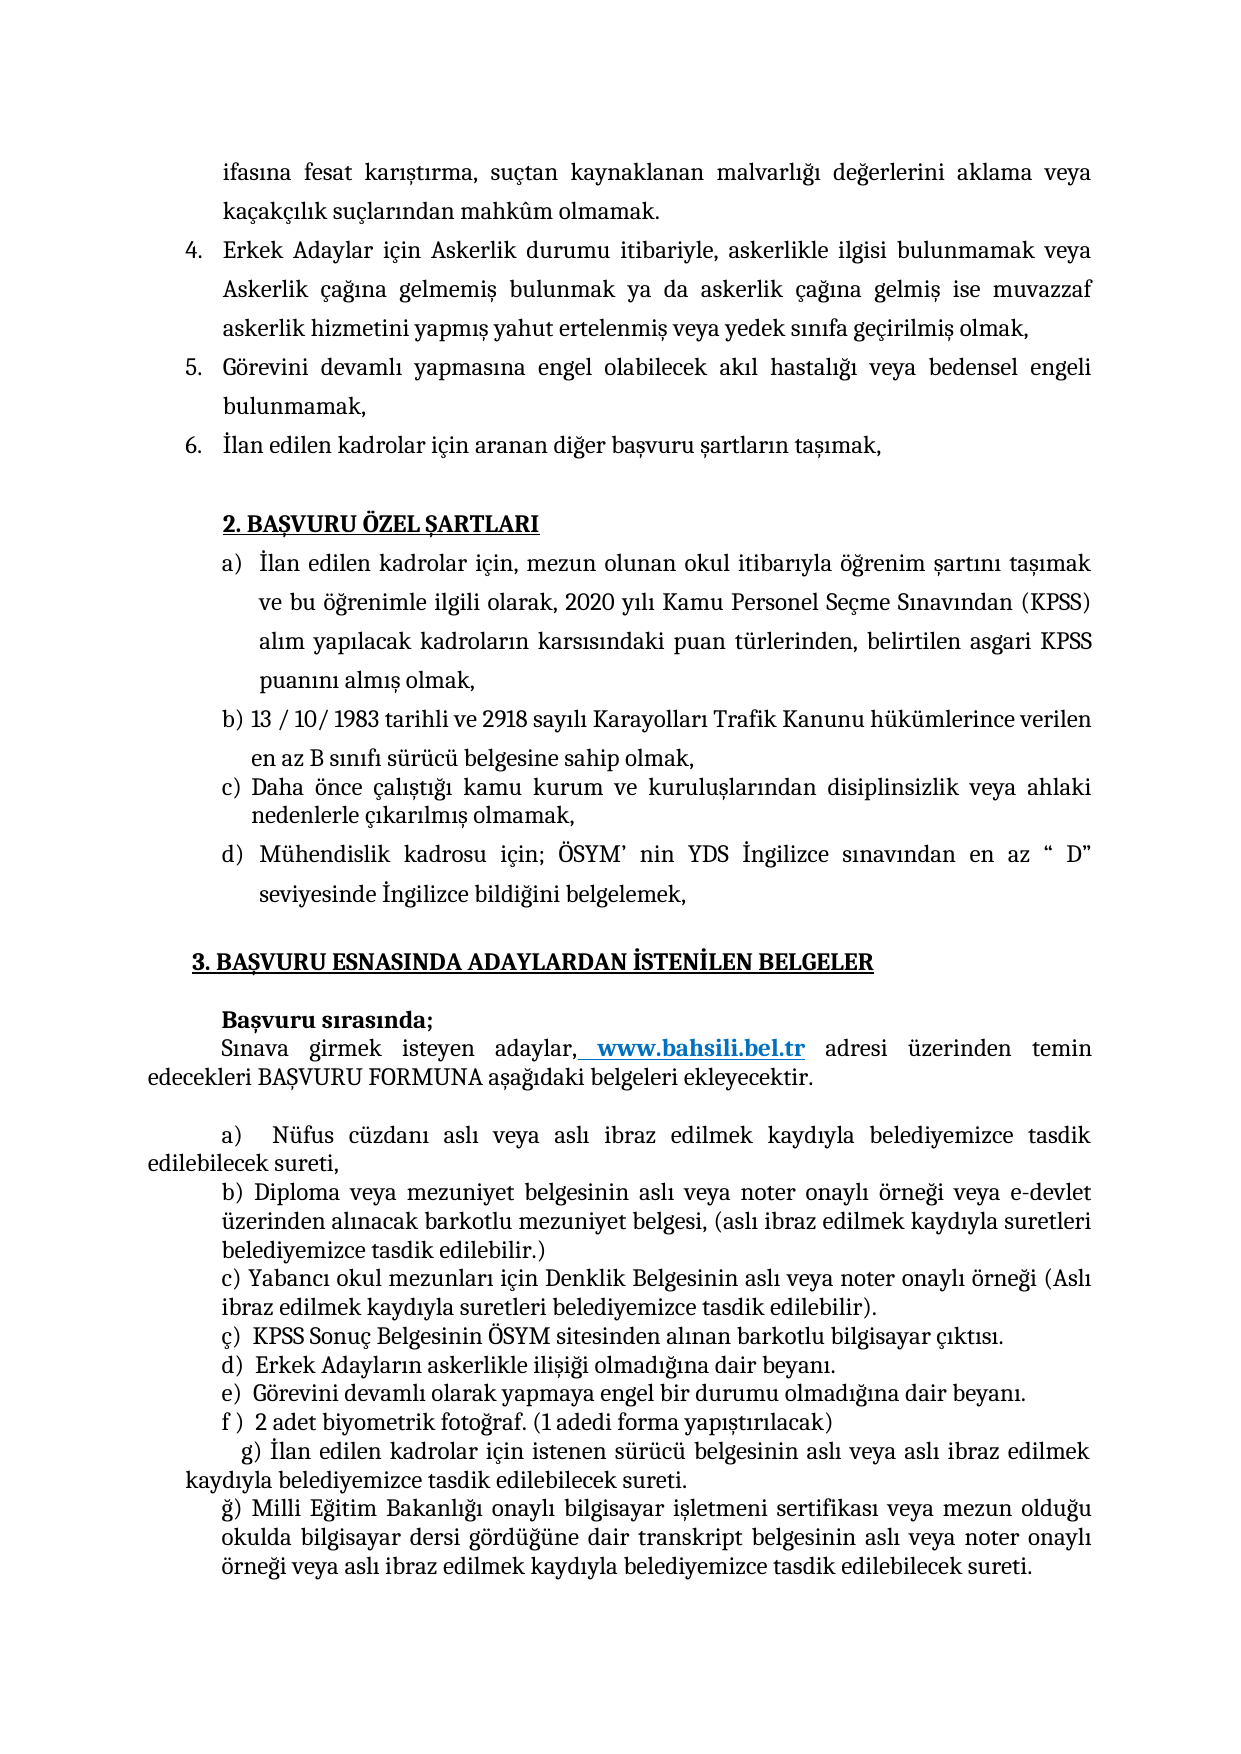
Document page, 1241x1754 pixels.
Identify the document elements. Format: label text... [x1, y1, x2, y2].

text g) İlan edilen kadrolar için istenen sürücü belgesinin aslı veya aslı ibraz edilmek kaydıyla belediyemizce tasdik edilebilecek sureti. [185, 1437, 1093, 1494]
list Erkek Adaylar için Askerlik durumu itibariyle, askerlikle ilgisi bulunmamak veya Askerlik çağına gelmemiş bulunmak ya da askerlik çağına gelmiş ise muvazzaf askerlik hizmetini yapmış yahut ertelenmiş veya yedek sınıfa geçirilmiş olmak, [185, 226, 1093, 343]
text c) Yabancı okul mezunları için Denklik Belgesinin aslı veya noter onaylı örneği (Aslı ibraz edilmek kaydıyla suretleri belediyemizce tasdik edilebilir). [221, 1264, 1093, 1322]
text a) Nüfus cüzdanı aslı veya aslı ibraz edilmek kaydıyla belediyemizce tasdik edilebilecek sureti, [148, 1121, 1093, 1178]
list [185, 148, 1093, 226]
text Başvuru sırasında; [148, 1006, 1093, 1034]
text ç) KPSS Sonuç Belgesinin ÖSYM sitesinden alınan barkotlu bilgisayar çıktısı. [148, 1322, 1093, 1351]
text ğ) Milli Eğitim Bakanlığı onaylı bilgisayar işletmeni sertifikası veya mezun olduğu okulda bilgisayar dersi gördüğüne dair transkript belgesinin aslı veya noter onaylı örneği veya aslı ibraz edilmek kaydıyla belediyemizce tasdik edilebilecek sureti. [221, 1494, 1093, 1581]
list 2. BAŞVURU ÖZEL ŞARTLARI [223, 499, 1093, 538]
list İlan edilen kadrolar için aranan diğer başvuru şartların taşımak, [185, 421, 1093, 460]
text f ) 2 adet biyometrik fotoğraf. (1 adedi forma yapıştırılacak) [221, 1408, 1093, 1437]
text d) Erkek Adayların askerlikle ilişiği olmadığına dair beyanı. [148, 1351, 1093, 1379]
list 13 / 10/ 1983 tarihli ve 2918 sayılı Karayolları Trafik Kanunu hükümlerince verilen en az B sınıfı sürücü belgesine sahip olmak, [222, 694, 1093, 773]
text e) Görevini devamlı olarak yapmaya engel bir durumu olmadığına dair beyanı. [148, 1379, 1093, 1408]
list Görevini devamlı yapmasına engel olabilecek akıl hastalığı veya bedensel engeli bulunmamak, [185, 343, 1093, 421]
list İlan edilen kadrolar için, mezun olunan okul itibarıyla öğrenim şartını taşımak ve bu öğrenimle ilgili olarak, 2020 yılı Kamu Personel Seçme Sınavından (KPSS) alım yapılacak kadroların karsısındaki puan türlerinden, belirtilen asgari KPSS puanını almış olmak, [222, 538, 1093, 694]
text Sınava girmek isteyen adaylar, www.bahsili.bel.tr adresi üzerinden temin edecekleri BAŞVURU FORMUNA aşağıdaki belgeleri ekleyecektir. [148, 1034, 1093, 1092]
list Daha önce çalıştığı kamu kurum ve kuruluşlarından disiplinsizlik veya ahlaki nedenlerle çıkarılmış olmamak, [222, 773, 1093, 830]
text b) Diploma veya mezuniyet belgesinin aslı veya noter onaylı örneği veya e-devlet üzerinden alınacak barkotlu mezuniyet belgesi, (aslı ibraz edilmek kaydıyla suretleri belediyemizce tasdik edilebilir.) [221, 1178, 1093, 1264]
list Mühendislik kadrosu için; ÖSYM’ nin YDS İngilizce sınavından en az “ D” seviyesinde İngilizce bildiğini belgelemek, [222, 830, 1093, 908]
text 3. BAŞVURU ESNASINDA ADAYLARDAN İSTENİLEN BELGELER [192, 937, 1093, 976]
